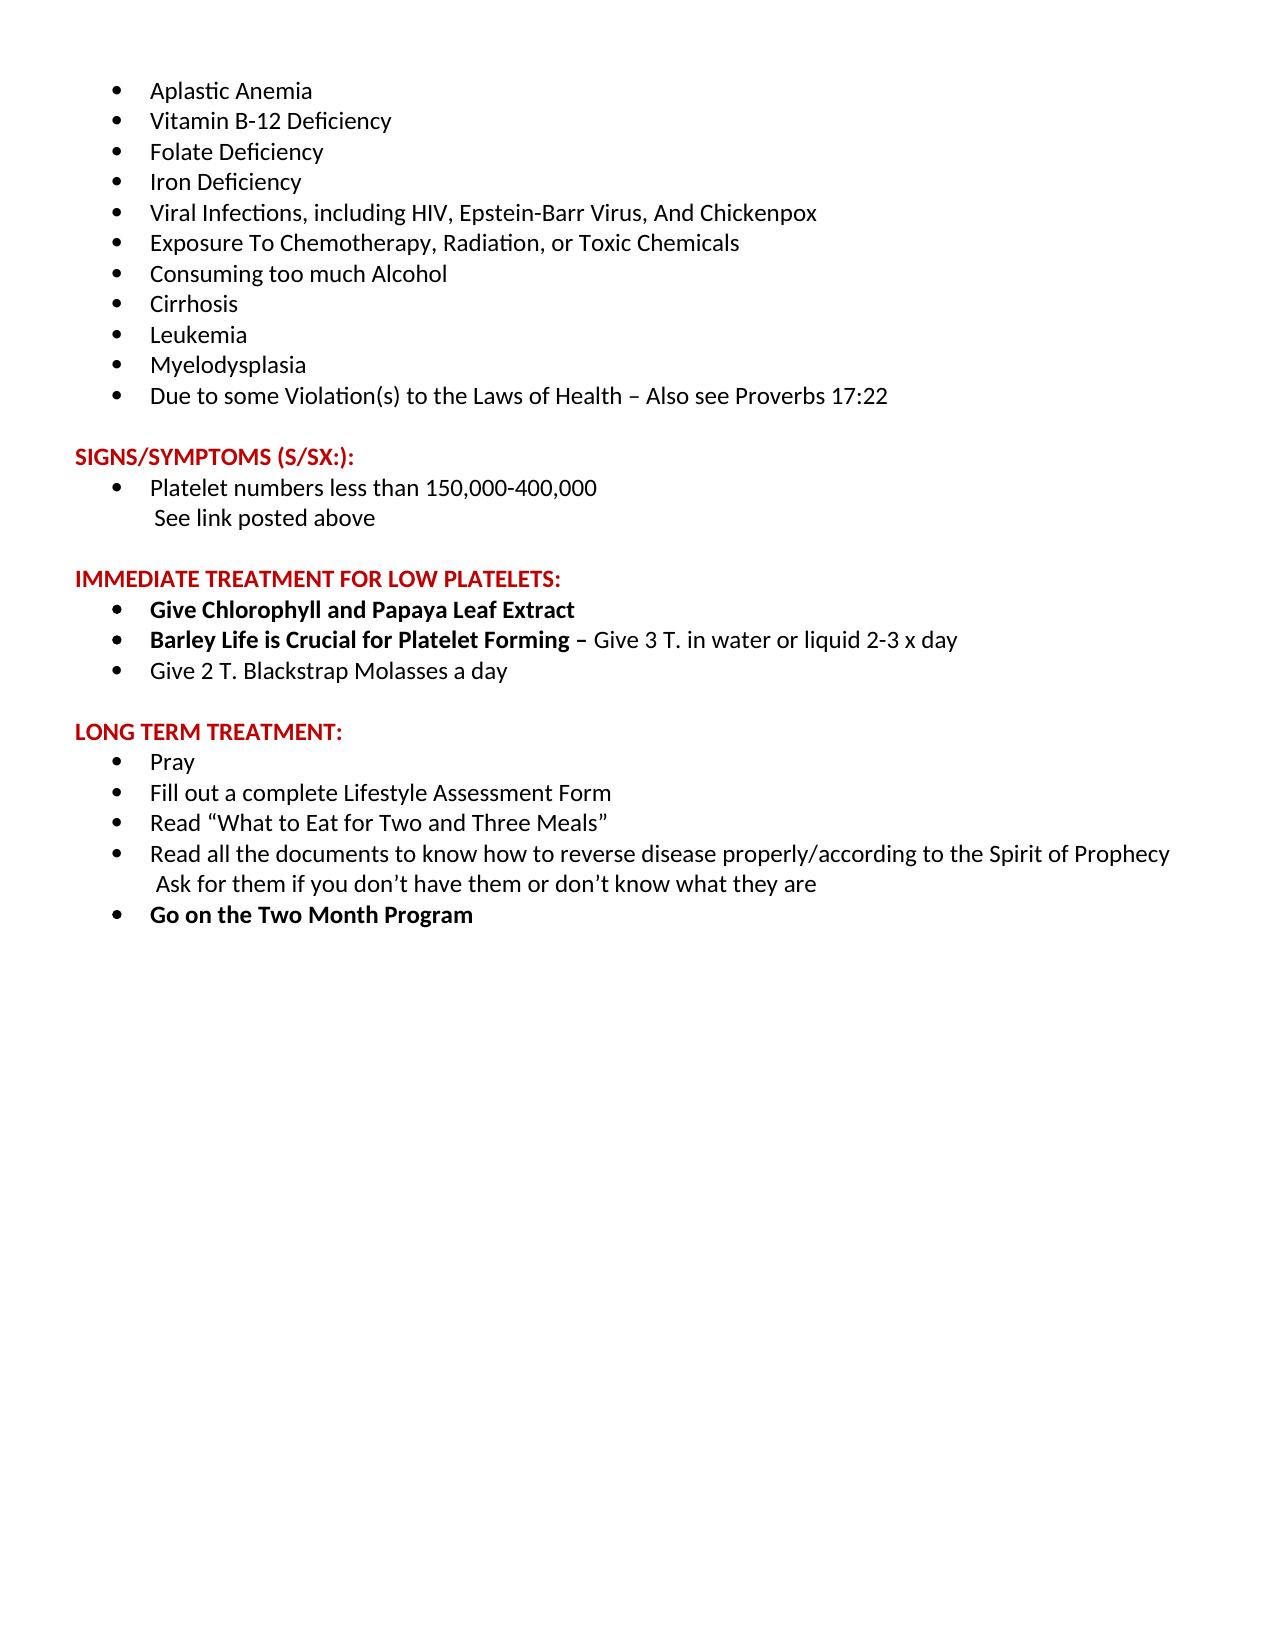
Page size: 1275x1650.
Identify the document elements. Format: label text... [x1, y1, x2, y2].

list Leukemia [112, 319, 1200, 350]
list Read all the documents to know how to reverse disease properly/according to the Spirit of Prophecy [112, 838, 1200, 868]
list Aplastic Anemia [112, 75, 1200, 106]
list Platelet numbers less than 150,000-400,000 [112, 472, 1200, 502]
text SIGNS/SYMPTOMS (S/SX:): [75, 441, 1200, 472]
list Vitamin B-12 Deficiency [112, 106, 1200, 136]
list Due to some Violation(s) to the Laws of Health – Also see Proverbs 17:22 [112, 380, 1200, 411]
list Iron Deficiency [112, 167, 1200, 197]
list Give 2 T. Blackstrap Molasses a day [112, 655, 1200, 685]
list Go on the Two Month Program [112, 899, 1200, 929]
list Barley Life is Crucial for Platelet Forming – Give 3 T. in water or liquid 2-3 x day [112, 624, 1200, 655]
list Cirrhosis [112, 289, 1200, 319]
list Exposure To Chemotherapy, Radiation, or Toxic Chemicals [112, 228, 1200, 258]
list Ask for them if you don’t have them or don’t know what they are [150, 868, 1200, 899]
list Fill out a complete Lifestyle Assessment Form [112, 777, 1200, 807]
text See link posted above [75, 502, 1200, 533]
list Give Chlorophyll and Papaya Leaf Extract [112, 594, 1200, 624]
list Folate Deficiency [112, 136, 1200, 167]
list Myelodysplasia [112, 350, 1200, 380]
text IMMEDIATE TREATMENT FOR LOW PLATELETS: [75, 563, 1200, 594]
list Viral Infections, including HIV, Epstein-Barr Virus, And Chickenpox [112, 197, 1200, 228]
list Consuming too much Alcohol [112, 258, 1200, 289]
text LONG TERM TREATMENT: [75, 716, 1200, 746]
list Pray [112, 746, 1200, 777]
list Read “What to Eat for Two and Three Meals” [112, 807, 1200, 838]
